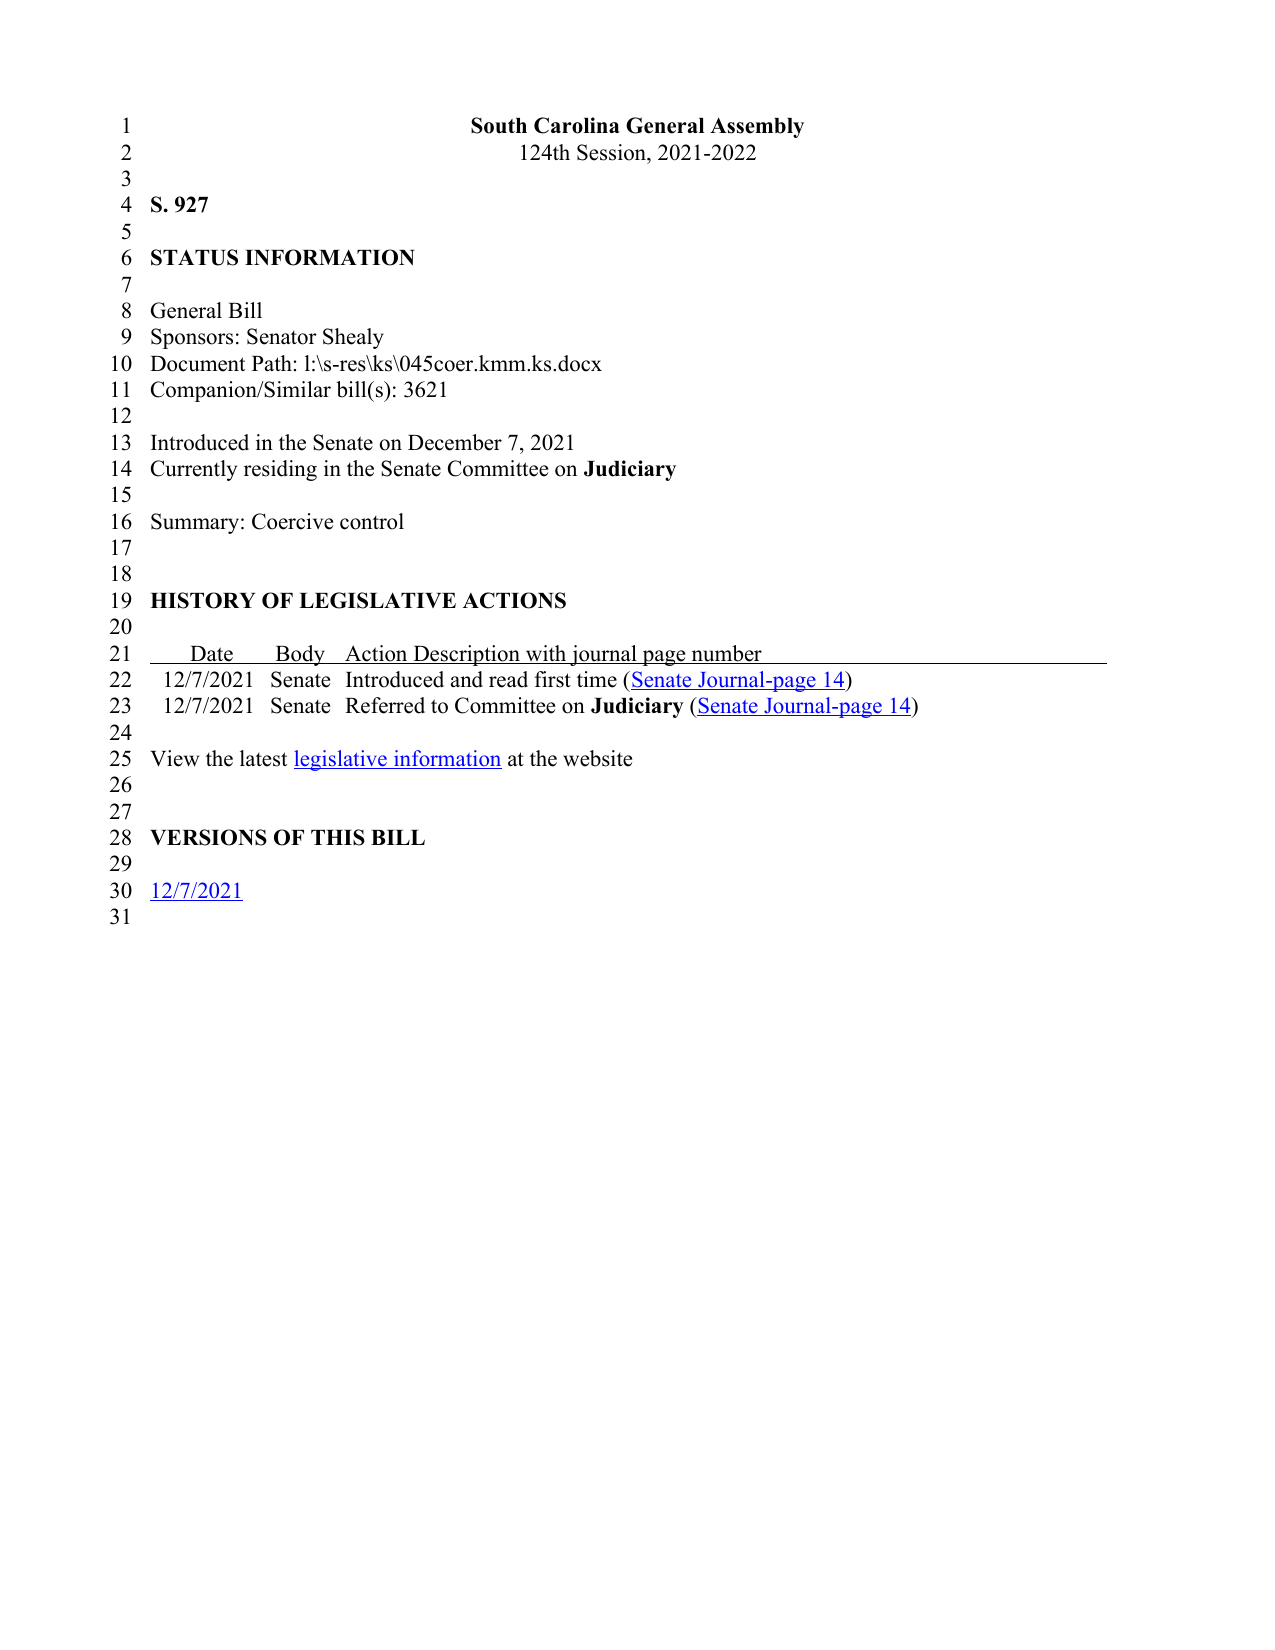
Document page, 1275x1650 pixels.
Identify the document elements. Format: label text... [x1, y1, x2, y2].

text Document Path: l:\s-res\ks\045coer.kmm.ks.docx [150, 350, 1125, 376]
text Companion/Similar bill(s): 3621 [150, 376, 1125, 402]
text General Bill [150, 297, 1125, 323]
text Currently residing in the Senate Committee on Judiciary [150, 455, 1125, 481]
text S. 927 [150, 192, 1125, 218]
text 124th Session, 2021-2022 [150, 139, 1125, 165]
text STATUS INFORMATION [150, 244, 1125, 271]
text South Carolina General Assembly [150, 112, 1125, 139]
text Introduced in the Senate on December 7, 2021 [150, 429, 1125, 455]
text 12/7/2021 [150, 877, 1125, 903]
text VERSIONS OF THIS BILL [150, 824, 1125, 850]
text Sponsors: Senator Shealy [150, 323, 1125, 350]
text View the latest legislative information at the website [150, 745, 1125, 771]
text HISTORY OF LEGISLATIVE ACTIONS [150, 587, 1125, 613]
text Date Body Action Description with journal page number [150, 639, 1125, 666]
text 12/7/2021 Senate Introduced and read first time (Senate Journal-page 14) [150, 666, 1125, 692]
text Summary: Coercive control [150, 508, 1125, 534]
text 12/7/2021 Senate Referred to Committee on Judiciary (Senate Journal-page 14) [150, 692, 1125, 719]
